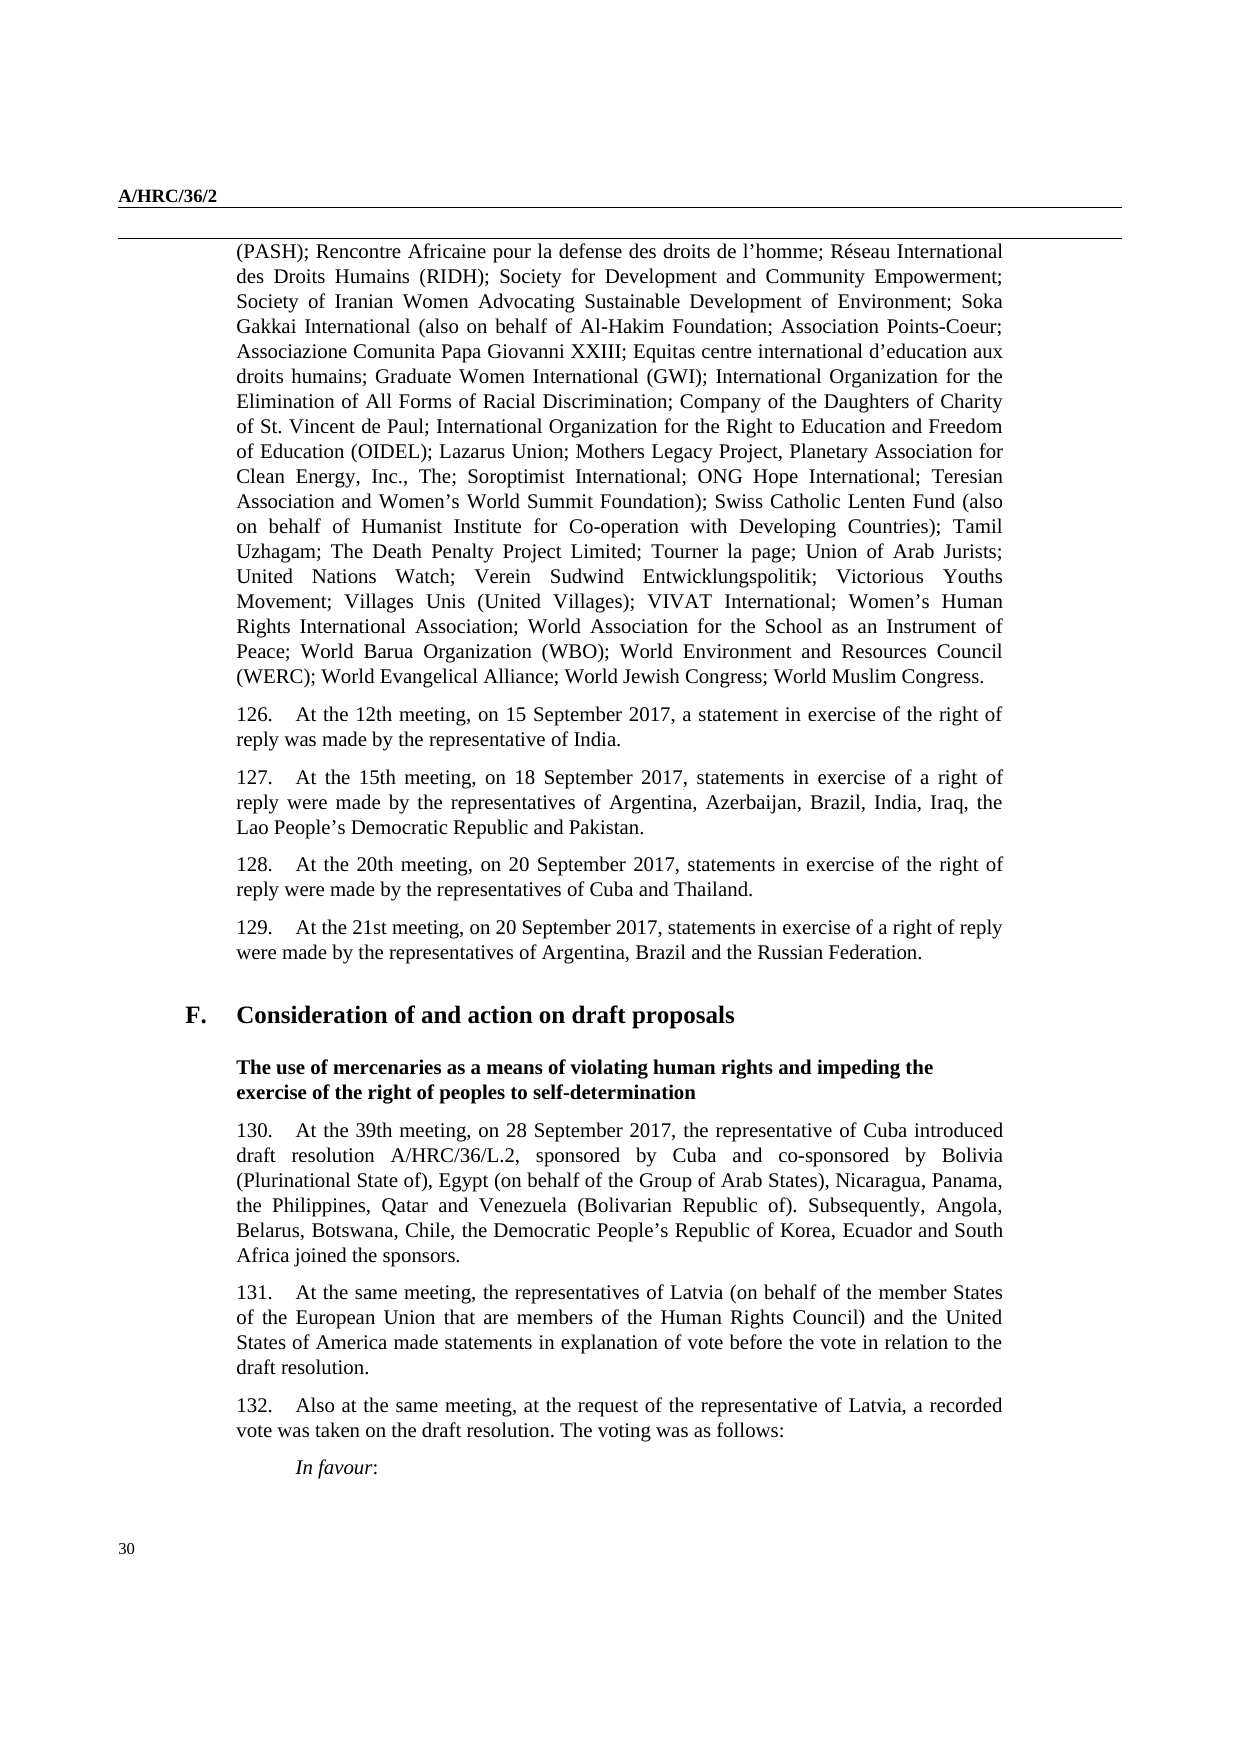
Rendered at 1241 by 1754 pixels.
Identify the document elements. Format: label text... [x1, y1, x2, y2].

text The use of mercenaries as a means of violating human rights and impeding the exercise of the right of peoples to self-determination [118, 1054, 1004, 1104]
text 129. At the 21st meeting, on 20 September 2017, statements in exercise of a right of reply were made by the representatives of Argentina, Brazil and the Russian Federation. [236, 914, 1004, 964]
text F. Consideration of and action on draft proposals [118, 1001, 1004, 1029]
text 126. At the 12th meeting, on 15 September 2017, a statement in exercise of the right of reply was made by the representative of India. [236, 701, 1004, 751]
text 128. At the 20th meeting, on 20 September 2017, statements in exercise of the right of reply were made by the representatives of Cuba and Thailand. [236, 851, 1004, 901]
text 127. At the 15th meeting, on 18 September 2017, statements in exercise of a right of reply were made by the representatives of Argentina, Azerbaijan, Brazil, India, Iraq, the Lao People’s Democratic Republic and Pakistan. [236, 764, 1004, 839]
text 131. At the same meeting, the representatives of Latvia (on behalf of the member States of the European Union that are members of the Human Rights Council) and the United States of America made statements in explanation of vote before the vote in relation to the draft resolution. [236, 1279, 1004, 1379]
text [236, 239, 1004, 689]
text 132. Also at the same meeting, at the request of the representative of Latvia, a recorded vote was taken on the draft resolution. The voting was as follows: [236, 1392, 1004, 1442]
text In favour: [236, 1454, 1122, 1479]
text 130. At the 39th meeting, on 28 September 2017, the representative of Cuba introduced draft resolution A/HRC/36/L.2, sponsored by Cuba and co-sponsored by Bolivia (Plurinational State of), Egypt (on behalf of the Group of Arab States), Nicaragua, Panama, the Philippines, Qatar and Venezuela (Bolivarian Republic of). Subsequently, Angola, Belarus, Botswana, Chile, the Democratic People’s Republic of Korea, Ecuador and South Africa joined the sponsors. [236, 1117, 1004, 1267]
